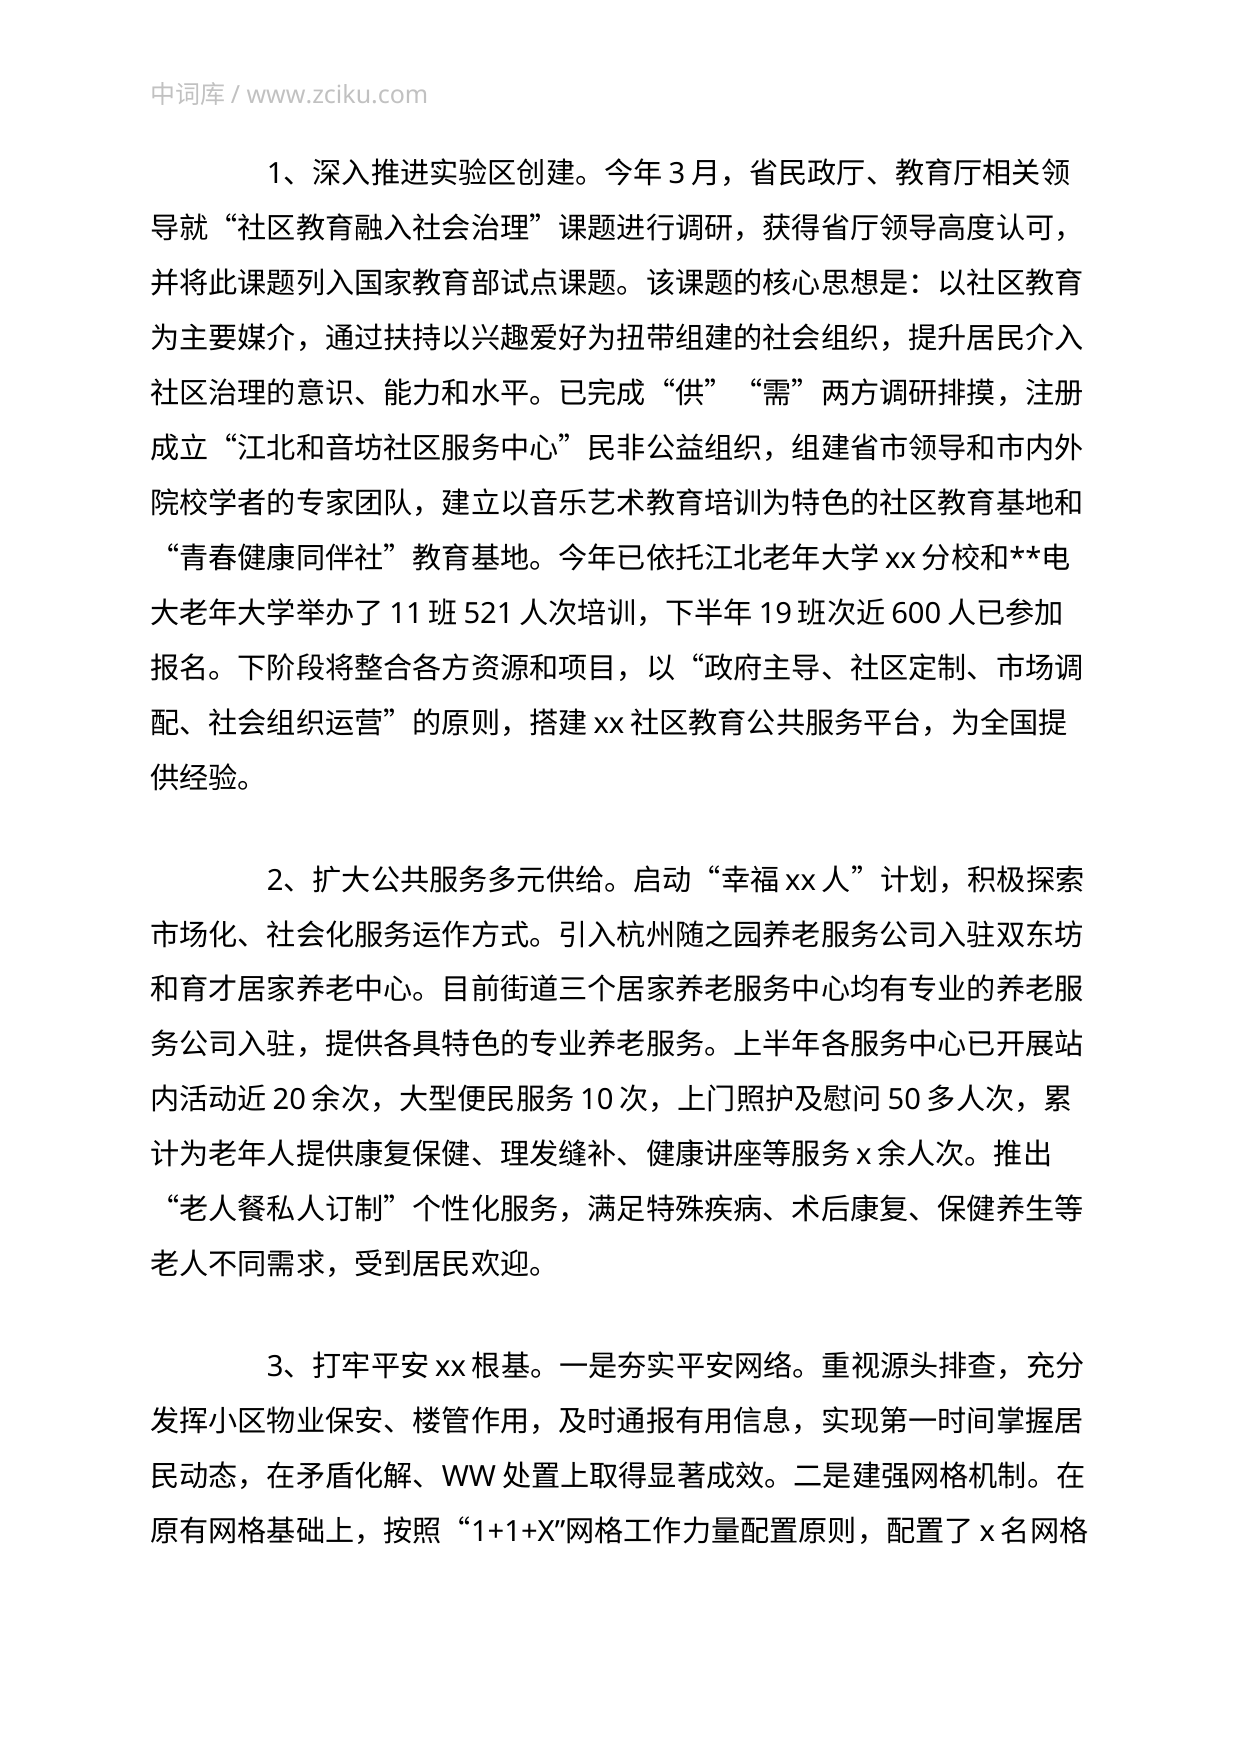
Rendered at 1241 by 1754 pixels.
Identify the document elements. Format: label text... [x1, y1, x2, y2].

text 2、扩大公共服务多元供给。启动“幸福xx人”计划，积极探索市场化、社会化服务运作方式。引入杭州随之园养老服务公司入驻双东坊和育才居家养老中心。目前街道三个居家养老服务中心均有专业的养老服务公司入驻，提供各具特色的专业养老服务。上半年各服务中心已开展站内活动近20余次，大型便民服务10次，上门照护及慰问50多人次，累计为老年人提供康复保健、理发缝补、健康讲座等服务x余人次。推出“老人餐私人订制”个性化服务，满足特殊疾病、术后康复、保健养生等老人不同需求，受到居民欢迎。 [150, 856, 1090, 1283]
text 1、深入推进实验区创建。今年3月，省民政厅、教育厅相关领导就“社区教育融入社会治理”课题进行调研，获得省厅领导高度认可，并将此课题列入国家教育部试点课题。该课题的核心思想是：以社区教育为主要媒介，通过扶持以兴趣爱好为扭带组建的社会组织，提升居民介入社区治理的意识、能力和水平。已完成“供”“需”两方调研排摸，注册成立“江北和音坊社区服务中心”民非公益组织，组建省市领导和市内外院校学者的专家团队，建立以音乐艺术教育培训为特色的社区教育基地和“青春健康同伴社”教育基地。今年已依托江北老年大学xx分校和**电大老年大学举办了11班521人次培训，下半年19班次近600人已参加报名。下阶段将整合各方资源和项目，以“政府主导、社区定制、市场调配、社会组织运营”的原则，搭建xx社区教育公共服务平台，为全国提供经验。 [150, 150, 1090, 797]
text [150, 1342, 1090, 1550]
